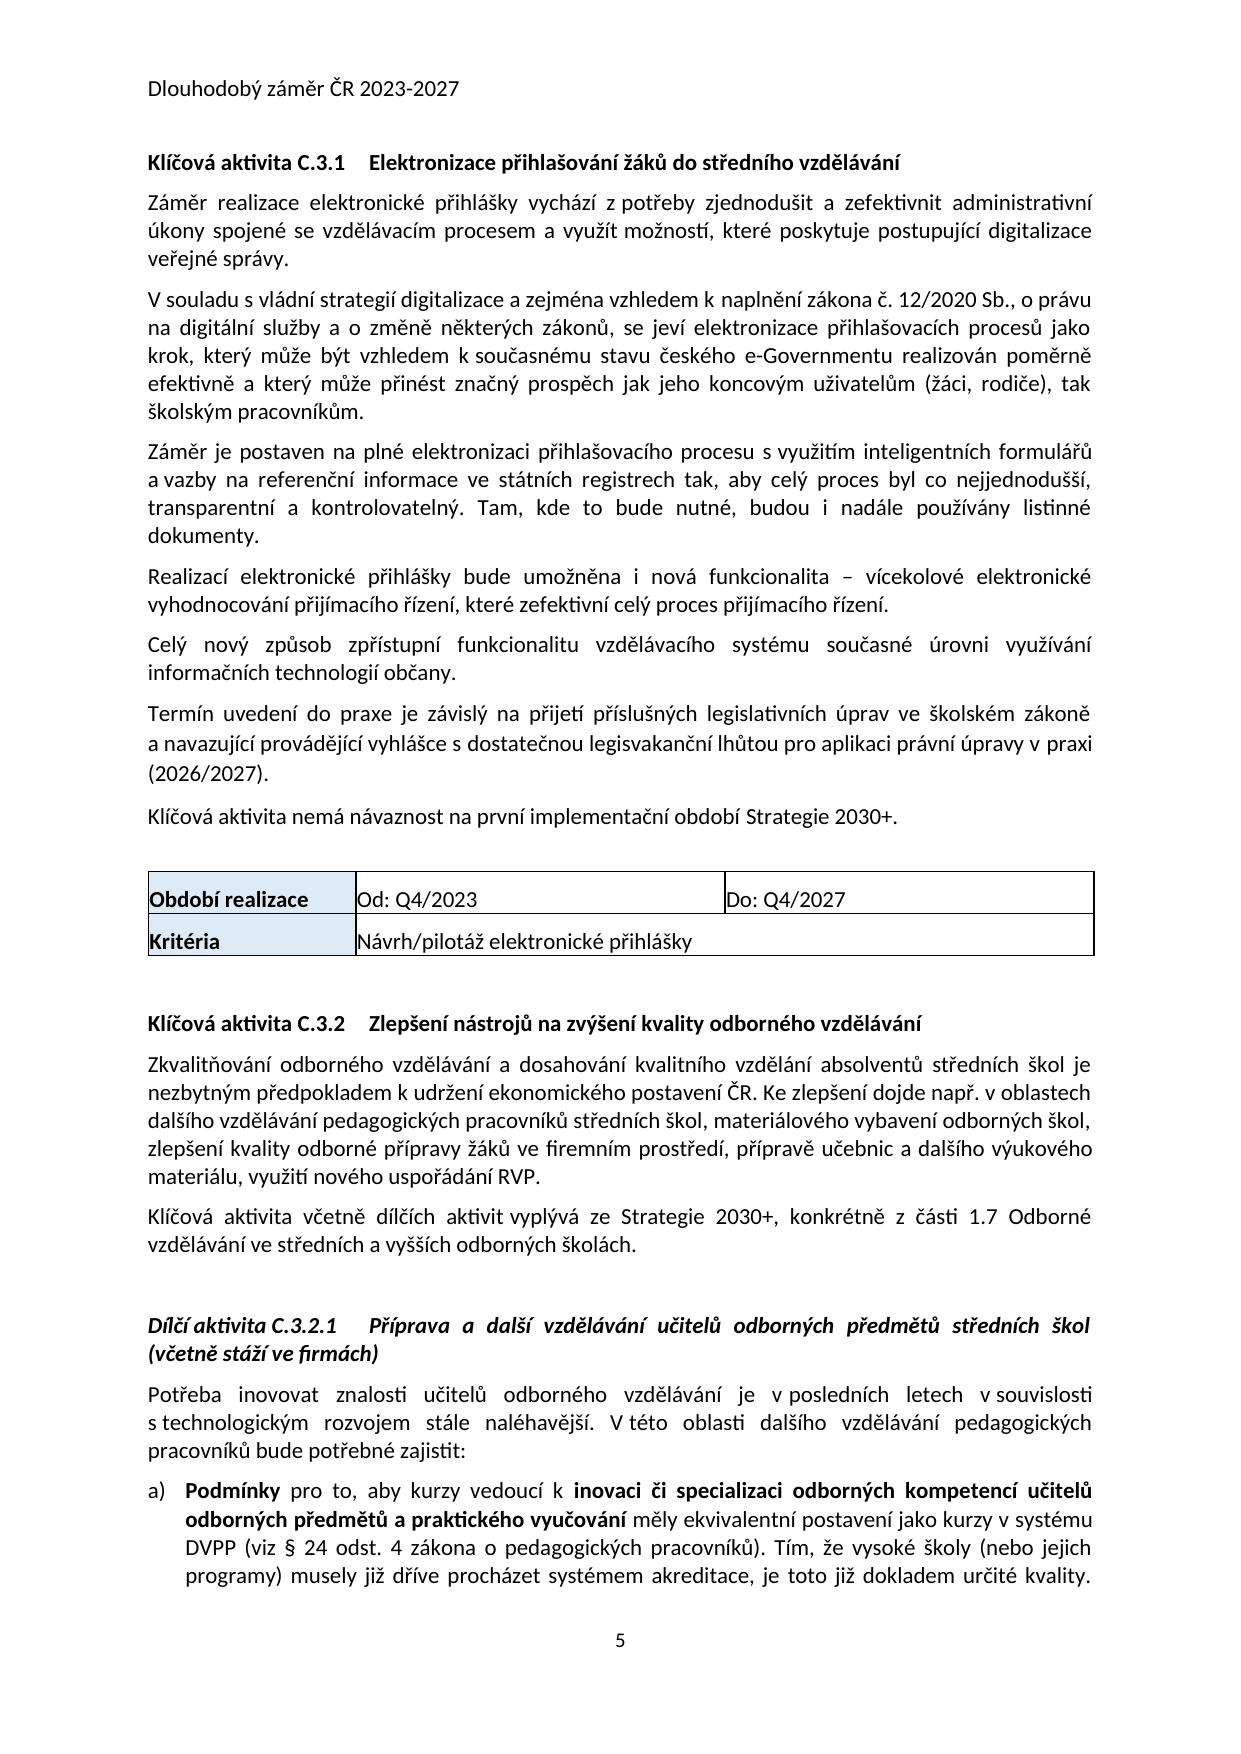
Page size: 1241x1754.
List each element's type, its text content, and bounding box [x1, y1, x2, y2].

text Záměr realizace elektronické přihlášky vychází z potřeby zjednodušit a zefektivnit administrativní úkony spojené se vzdělávacím procesem a využít možností, které poskytuje postupující digitalizace veřejné správy. [148, 188, 1093, 272]
text Termín uvedení do praxe je závislý na přijetí příslušných legislativních úprav ve školském zákoně a navazující provádějící vyhlášce s dostatečnou legisvakanční lhůtou pro aplikaci právní úpravy v praxi (2026/2027). [148, 699, 1093, 787]
text Zkvalitňování odborného vzdělávání a dosahování kvalitního vzdělání absolventů středních škol je nezbytným předpokladem k udržení ekonomického postavení ČR. Ke zlepšení dojde např. v oblastech dalšího vzdělávání pedagogických pracovníků středních škol, materiálového vybavení odborných škol, zlepšení kvality odborné přípravy žáků ve firemním prostředí, přípravě učebnic a dalšího výukového materiálu, využití nového uspořádání RVP. [148, 1050, 1093, 1190]
text Klíčová aktivita nemá návaznost na první implementační období Strategie 2030+. [148, 802, 1093, 830]
text Klíčová aktivita C.3.1 Elektronizace přihlašování žáků do středního vzdělávání [148, 148, 1093, 176]
text Potřeba inovovat znalosti učitelů odborného vzdělávání je v posledních letech v souvislosti s technologickým rozvojem stále naléhavější. V této oblasti dalšího vzdělávání pedagogických pracovníků bude potřebné zajistit: [148, 1380, 1093, 1464]
table_cell Kritéria [149, 914, 355, 955]
text Celý nový způsob zpřístupní funkcionalitu vzdělávacího systému současné úrovni využívání informačních technologií občany. [148, 630, 1093, 686]
table_header Období realizace [149, 872, 355, 913]
table_cell Návrh/pilotáž elektronické přihlášky [357, 914, 1093, 955]
text V souladu s vládní strategií digitalizace a zejména vzhledem k naplnění zákona č. 12/2020 Sb., o právu na digitální služby a o změně některých zákonů, se jeví elektronizace přihlašovacích procesů jako krok, který může být vzhledem k současnému stavu českého e-Governmentu realizován poměrně efektivně a který může přinést značný prospěch jak jeho koncovým uživatelům (žáci, rodiče), tak školským pracovníkům. [148, 285, 1093, 425]
text Dílčí aktivita C.3.2.1 Příprava a další vzdělávání učitelů odborných předmětů středních škol (včetně stáží ve firmách) [148, 1312, 1093, 1368]
text Realizací elektronické přihlášky bude umožněna i nová funkcionalita – vícekolové elektronické vyhodnocování přijímacího řízení, které zefektivní celý proces přijímacího řízení. [148, 562, 1093, 618]
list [148, 1477, 1093, 1589]
table_header Od: Q4/2023 [357, 872, 724, 913]
text Záměr je postaven na plné elektronizaci přihlašovacího procesu s využitím inteligentních formulářů a vazby na referenční informace ve státních registrech tak, aby celý proces byl co nejjednodušší, transparentní a kontrolovatelný. Tam, kde to bude nutné, budou i nadále používány listinné dokumenty. [148, 437, 1093, 549]
text Klíčová aktivita včetně dílčích aktivit vyplývá ze Strategie 2030+, konkrétně z části 1.7 Odborné vzdělávání ve středních a vyšších odborných školách. [148, 1202, 1093, 1258]
text Klíčová aktivita C.3.2 Zlepšení nástrojů na zvýšení kvality odborného vzdělávání [148, 1009, 1093, 1037]
table_header Do: Q4/2027 [726, 872, 1093, 913]
